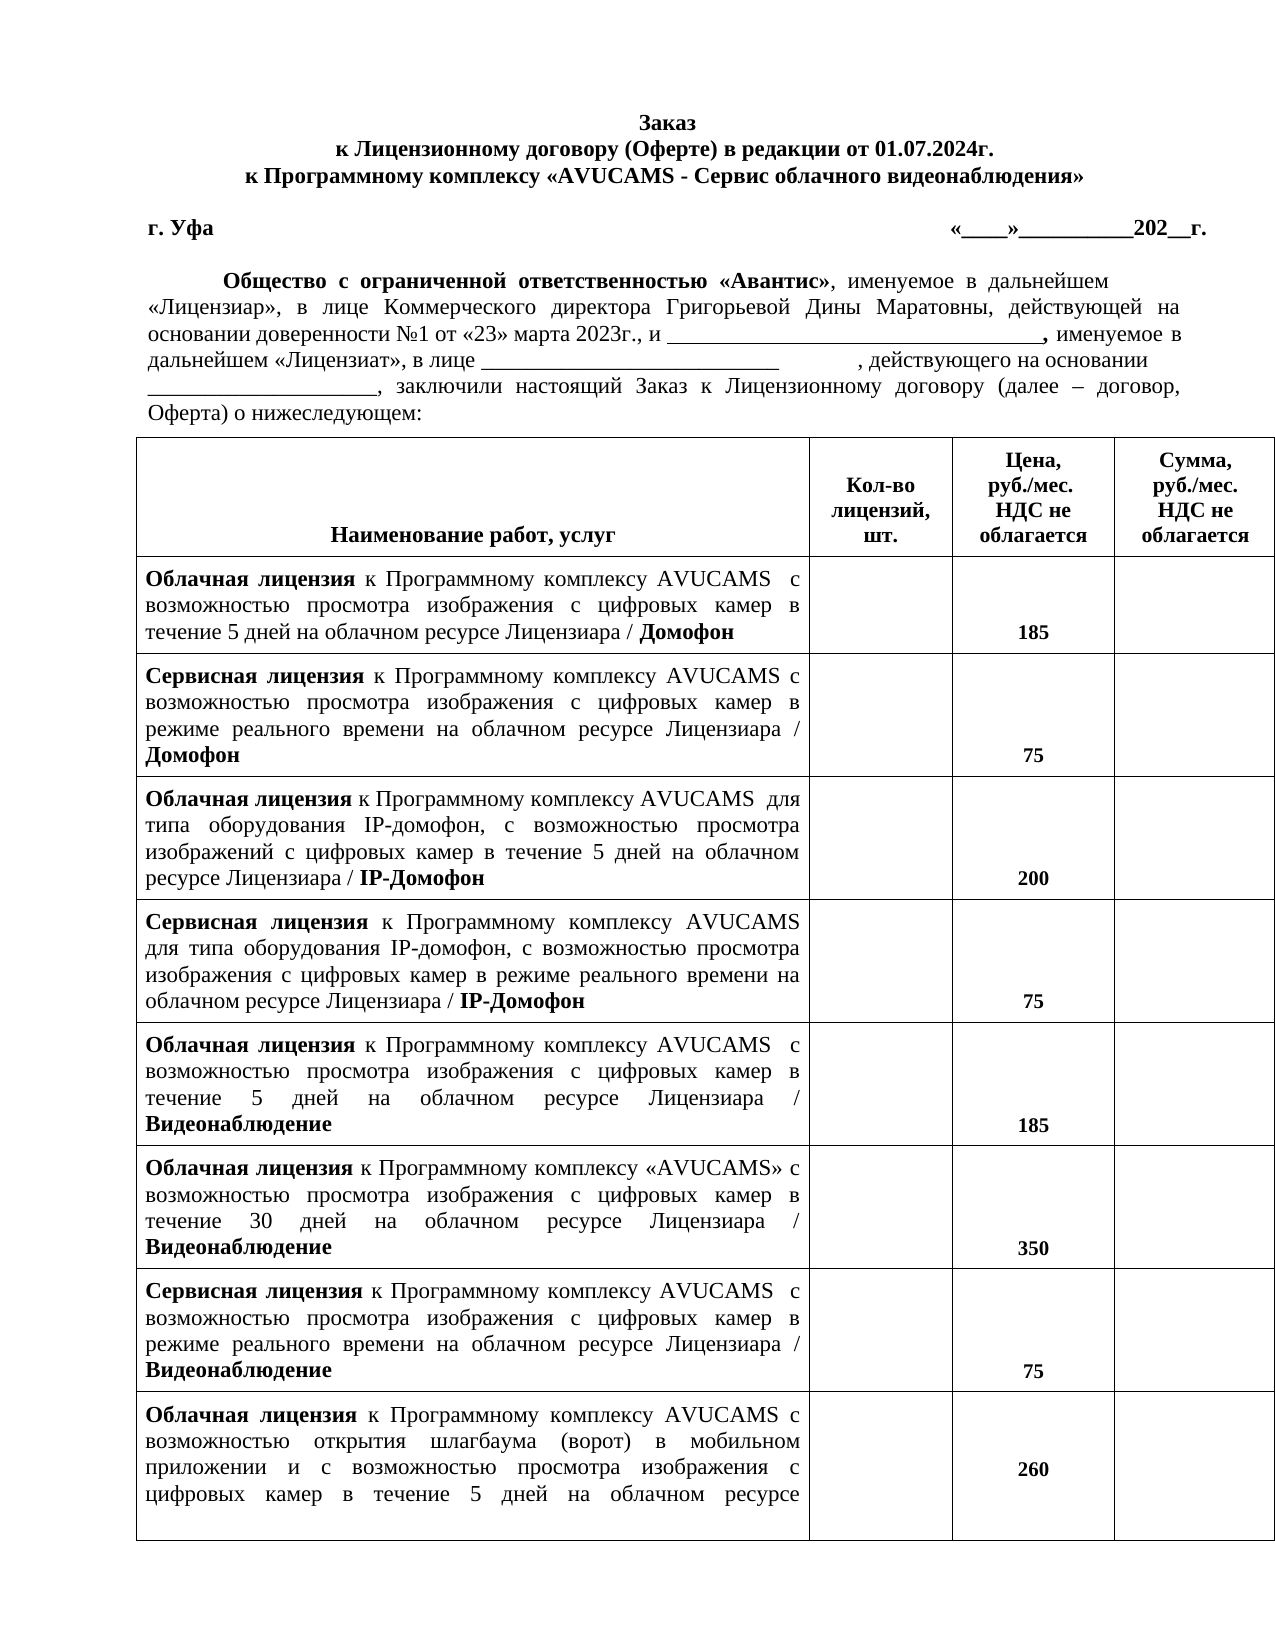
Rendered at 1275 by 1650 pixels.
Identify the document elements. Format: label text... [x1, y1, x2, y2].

table_cell 200 [953, 777, 1114, 899]
table_cell 260 [953, 1392, 1114, 1540]
text ____________________, заключили настоящий Заказ к Лицензионному договору (далее – договор, Оферта) о нижеследующем: [148, 372, 1181, 425]
table_cell [810, 777, 952, 899]
table_cell Облачная лицензия к Программному комплексу «AVUCAMS» с возможностью просмотра изображения с цифровых камер в течение 30 дней на облачном ресурсе Лицензиара / Видеонаблюдение [137, 1146, 809, 1268]
table_cell [1115, 1146, 1274, 1268]
table_cell Облачная лицензия к Программному комплексу AVUCAMS для типа оборудования IP-домофон, с возможностью просмотра изображений с цифровых камер в течение 5 дней на облачном ресурсе Лицензиара / IP-Домофон [137, 777, 809, 899]
table_cell [1115, 900, 1274, 1022]
table_cell Сервисная лицензия к Программному комплексу AVUCAMS для типа оборудования IP-домофон, с возможностью просмотра изображения с цифровых камер в режиме реального времени на облачном ресурсе Лицензиара / IP-Домофон [137, 900, 809, 1022]
table_cell [810, 1269, 952, 1391]
text к Программному комплексу «AVUCAMS - Сервис облачного видеонаблюдения» [125, 162, 1204, 188]
table_cell 185 [953, 557, 1114, 652]
text Заказ [125, 109, 1209, 135]
table_cell [1115, 1023, 1274, 1145]
table_cell [1115, 777, 1274, 899]
table_cell 75 [953, 900, 1114, 1022]
table_cell [810, 1023, 952, 1145]
table_header Кол-во лицензий, шт. [810, 438, 952, 556]
table_cell [1115, 557, 1274, 652]
text Общество с ограниченной ответственностью «Авантис», именуемое в дальнейшем [223, 267, 1214, 293]
text «Лицензиар», в лице Коммерческого директора Григорьевой Дины Маратовны, действующей на основании доверенности №1 от «23» марта 2023г., и , именуемое в дальнейшем «Лицензиат», в лице __________________________ , действующего на основании [148, 293, 1181, 372]
table_cell 75 [953, 654, 1114, 776]
table_header Сумма, руб./мес. НДС не облагается [1115, 438, 1274, 556]
text к Лицензионному договору (Оферте) в редакции от 01.07.2024г. [125, 135, 1204, 162]
table_cell [1115, 654, 1274, 776]
table_cell Облачная лицензия к Программному комплексу AVUCAMS с возможностью просмотра изображения с цифровых камер в течение 5 дней на облачном ресурсе Лицензиара / Видеонаблюдение [137, 1023, 809, 1145]
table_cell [137, 1392, 809, 1540]
table_header Наименование работ, услуг [137, 438, 809, 556]
table_cell [810, 654, 952, 776]
table_header Цена, руб./мес. НДС не облагается [953, 438, 1114, 556]
table_cell 185 [953, 1023, 1114, 1145]
table_cell [810, 557, 952, 652]
table_cell [1115, 1392, 1274, 1540]
table_cell Облачная лицензия к Программному комплексу AVUCAMS с возможностью просмотра изображения с цифровых камер в течение 5 дней на облачном ресурсе Лицензиара / Домофон [137, 557, 809, 652]
table_cell [810, 1146, 952, 1268]
text г. Уфа «____»__________202__г. [148, 214, 1214, 241]
table_cell Сервисная лицензия к Программному комплексу AVUCAMS с возможностью просмотра изображения с цифровых камер в режиме реального времени на облачном ресурсе Лицензиара / Видеонаблюдение [137, 1269, 809, 1391]
table_cell Сервисная лицензия к Программному комплексу AVUCAMS с возможностью просмотра изображения с цифровых камер в режиме реального времени на облачном ресурсе Лицензиара / Домофон [137, 654, 809, 776]
table_cell [1115, 1269, 1274, 1391]
table_cell [810, 900, 952, 1022]
table_cell 75 [953, 1269, 1114, 1391]
table_cell 350 [953, 1146, 1114, 1268]
table_cell [810, 1392, 952, 1540]
